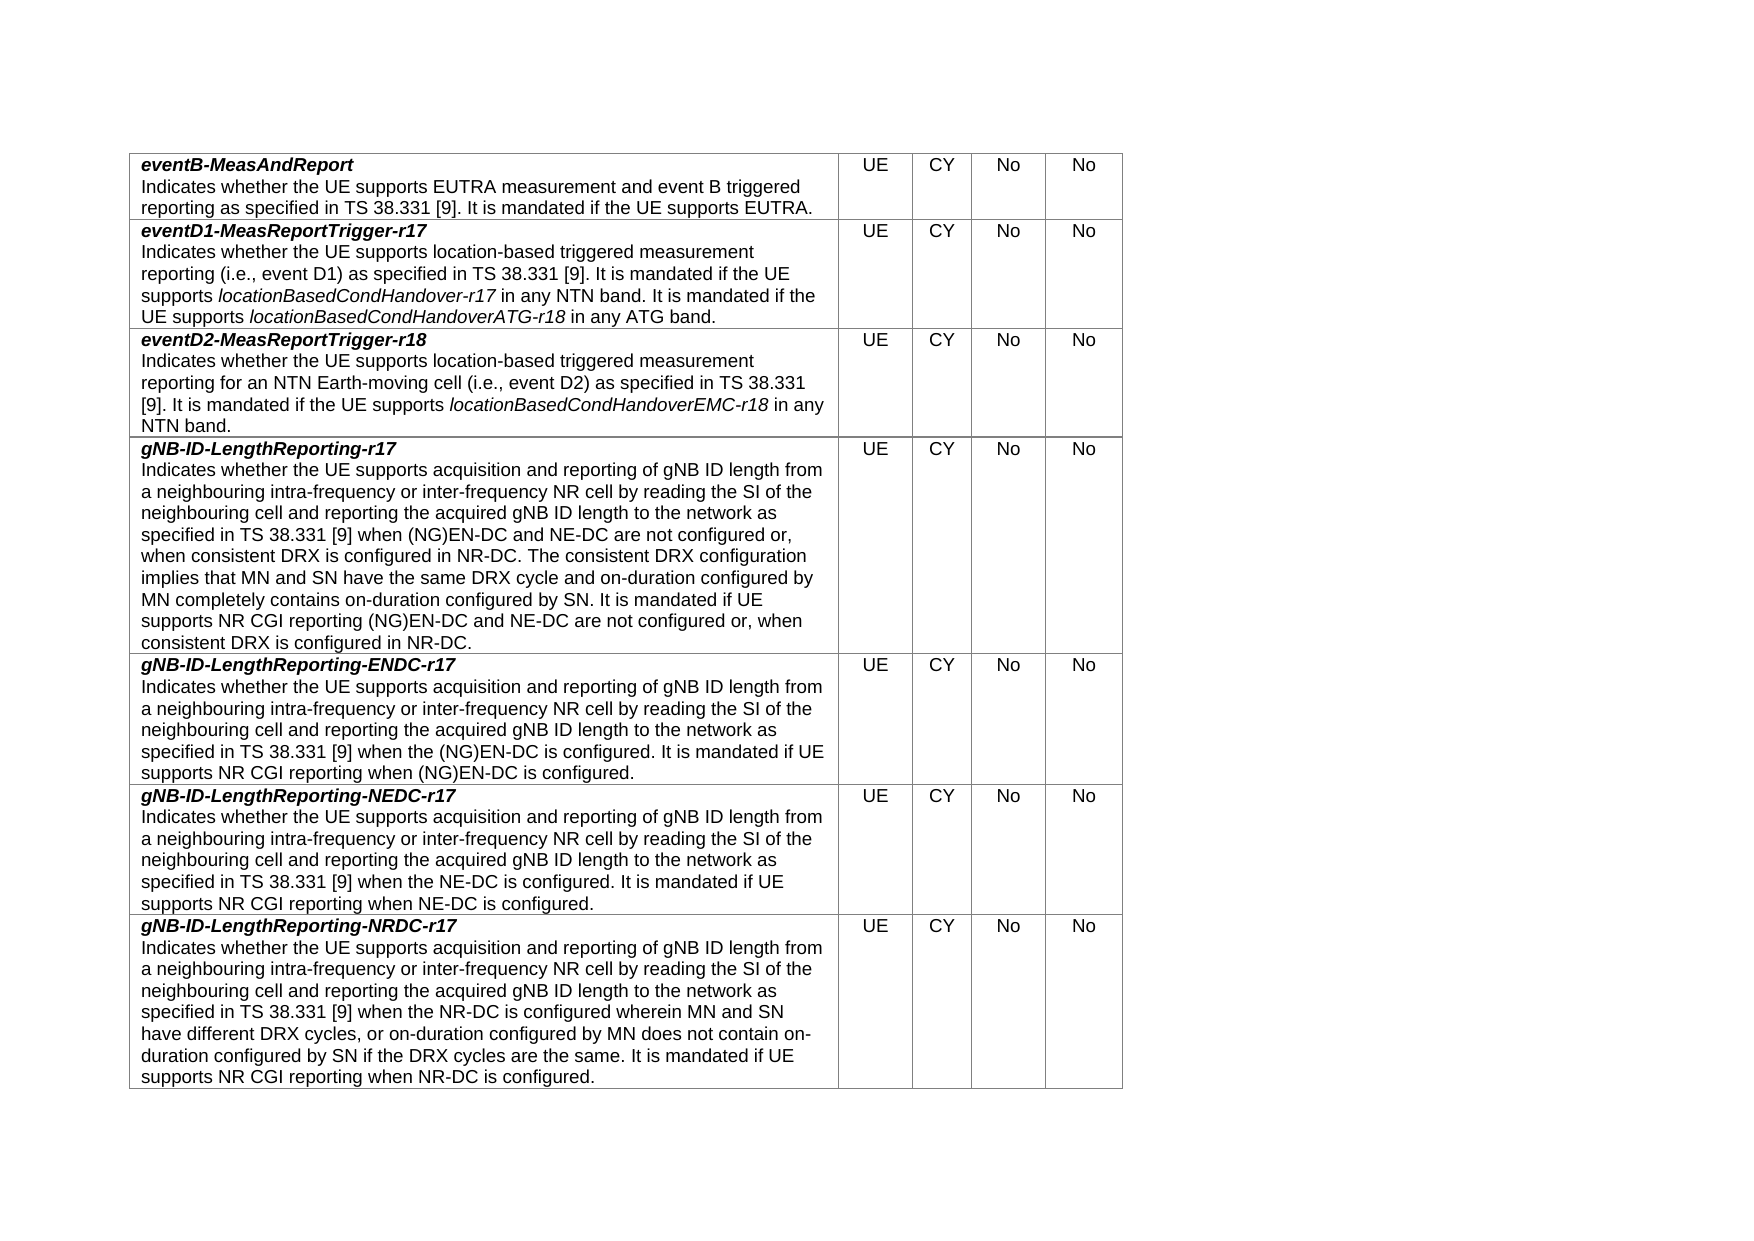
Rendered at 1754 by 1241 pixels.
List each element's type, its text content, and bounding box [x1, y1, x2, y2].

table_cell eventD2-MeasReportTrigger-r18 Indicates whether the UE supports location-based triggered measurement reporting for an NTN Earth-moving cell (i.e., event D2) as specified in TS 38.331 [9]. It is mandated if the UE supports locationBasedCondHandoverEMC-r18 in any NTN band. [130, 329, 838, 436]
table_cell No [972, 438, 1045, 653]
table_cell No [1046, 785, 1122, 914]
table_cell eventD1-MeasReportTrigger-r17 Indicates whether the UE supports location-based triggered measurement reporting (i.e., event D1) as specified in TS 38.331 [9]. It is mandated if the UE supports locationBasedCondHandover-r17 in any NTN band. It is mandated if the UE supports locationBasedCondHandoverATG-r18 in any ATG band. [130, 220, 838, 328]
table_cell No [972, 220, 1045, 328]
table_cell CY [913, 654, 971, 783]
table_cell CY [913, 785, 971, 914]
table_cell UE [839, 785, 912, 914]
table_cell gNB-ID-LengthReporting-ENDC-r17 Indicates whether the UE supports acquisition and reporting of gNB ID length from a neighbouring intra-frequency or inter-frequency NR cell by reading the SI of the neighbouring cell and reporting the acquired gNB ID length to the network as specified in TS 38.331 [9] when the (NG)EN-DC is configured. It is mandated if UE supports NR CGI reporting when (NG)EN-DC is configured. [130, 654, 838, 783]
table_cell eventB-MeasAndReport Indicates whether the UE supports EUTRA measurement and event B triggered reporting as specified in TS 38.331 [9]. It is mandated if the UE supports EUTRA. [130, 154, 838, 219]
table_cell No [1046, 154, 1122, 219]
table_cell No [972, 915, 1045, 1087]
table_cell UE [839, 329, 912, 436]
table_cell CY [913, 915, 971, 1087]
table_cell gNB-ID-LengthReporting-r17 Indicates whether the UE supports acquisition and reporting of gNB ID length from a neighbouring intra-frequency or inter-frequency NR cell by reading the SI of the neighbouring cell and reporting the acquired gNB ID length to the network as specified in TS 38.331 [9] when (NG)EN-DC and NE-DC are not configured or, when consistent DRX is configured in NR-DC. The consistent DRX configuration implies that MN and SN have the same DRX cycle and on-duration configured by MN completely contains on-duration configured by SN. It is mandated if UE supports NR CGI reporting (NG)EN-DC and NE-DC are not configured or, when consistent DRX is configured in NR-DC. [130, 438, 838, 653]
table_cell UE [839, 915, 912, 1087]
table_cell gNB-ID-LengthReporting-NEDC-r17 Indicates whether the UE supports acquisition and reporting of gNB ID length from a neighbouring intra-frequency or inter-frequency NR cell by reading the SI of the neighbouring cell and reporting the acquired gNB ID length to the network as specified in TS 38.331 [9] when the NE-DC is configured. It is mandated if UE supports NR CGI reporting when NE-DC is configured. [130, 785, 838, 914]
table_cell No [1046, 329, 1122, 436]
table_cell UE [839, 220, 912, 328]
table_cell No [972, 154, 1045, 219]
table_cell No [972, 329, 1045, 436]
table_cell gNB-ID-LengthReporting-NRDC-r17 Indicates whether the UE supports acquisition and reporting of gNB ID length from a neighbouring intra-frequency or inter-frequency NR cell by reading the SI of the neighbouring cell and reporting the acquired gNB ID length to the network as specified in TS 38.331 [9] when the NR-DC is configured wherein MN and SN have different DRX cycles, or on-duration configured by MN does not contain on-duration configured by SN if the DRX cycles are the same. It is mandated if UE supports NR CGI reporting when NR-DC is configured. [130, 915, 838, 1087]
table_cell UE [839, 654, 912, 783]
table_cell CY [913, 438, 971, 653]
table_cell No [1046, 915, 1122, 1087]
table_cell CY [913, 154, 971, 219]
table_cell No [1046, 220, 1122, 328]
table_cell UE [839, 438, 912, 653]
table_cell CY [913, 329, 971, 436]
table_cell No [1046, 438, 1122, 653]
table_cell CY [913, 220, 971, 328]
table_cell UE [839, 154, 912, 219]
table_cell No [1046, 654, 1122, 783]
table_cell No [972, 654, 1045, 783]
table_cell No [972, 785, 1045, 914]
